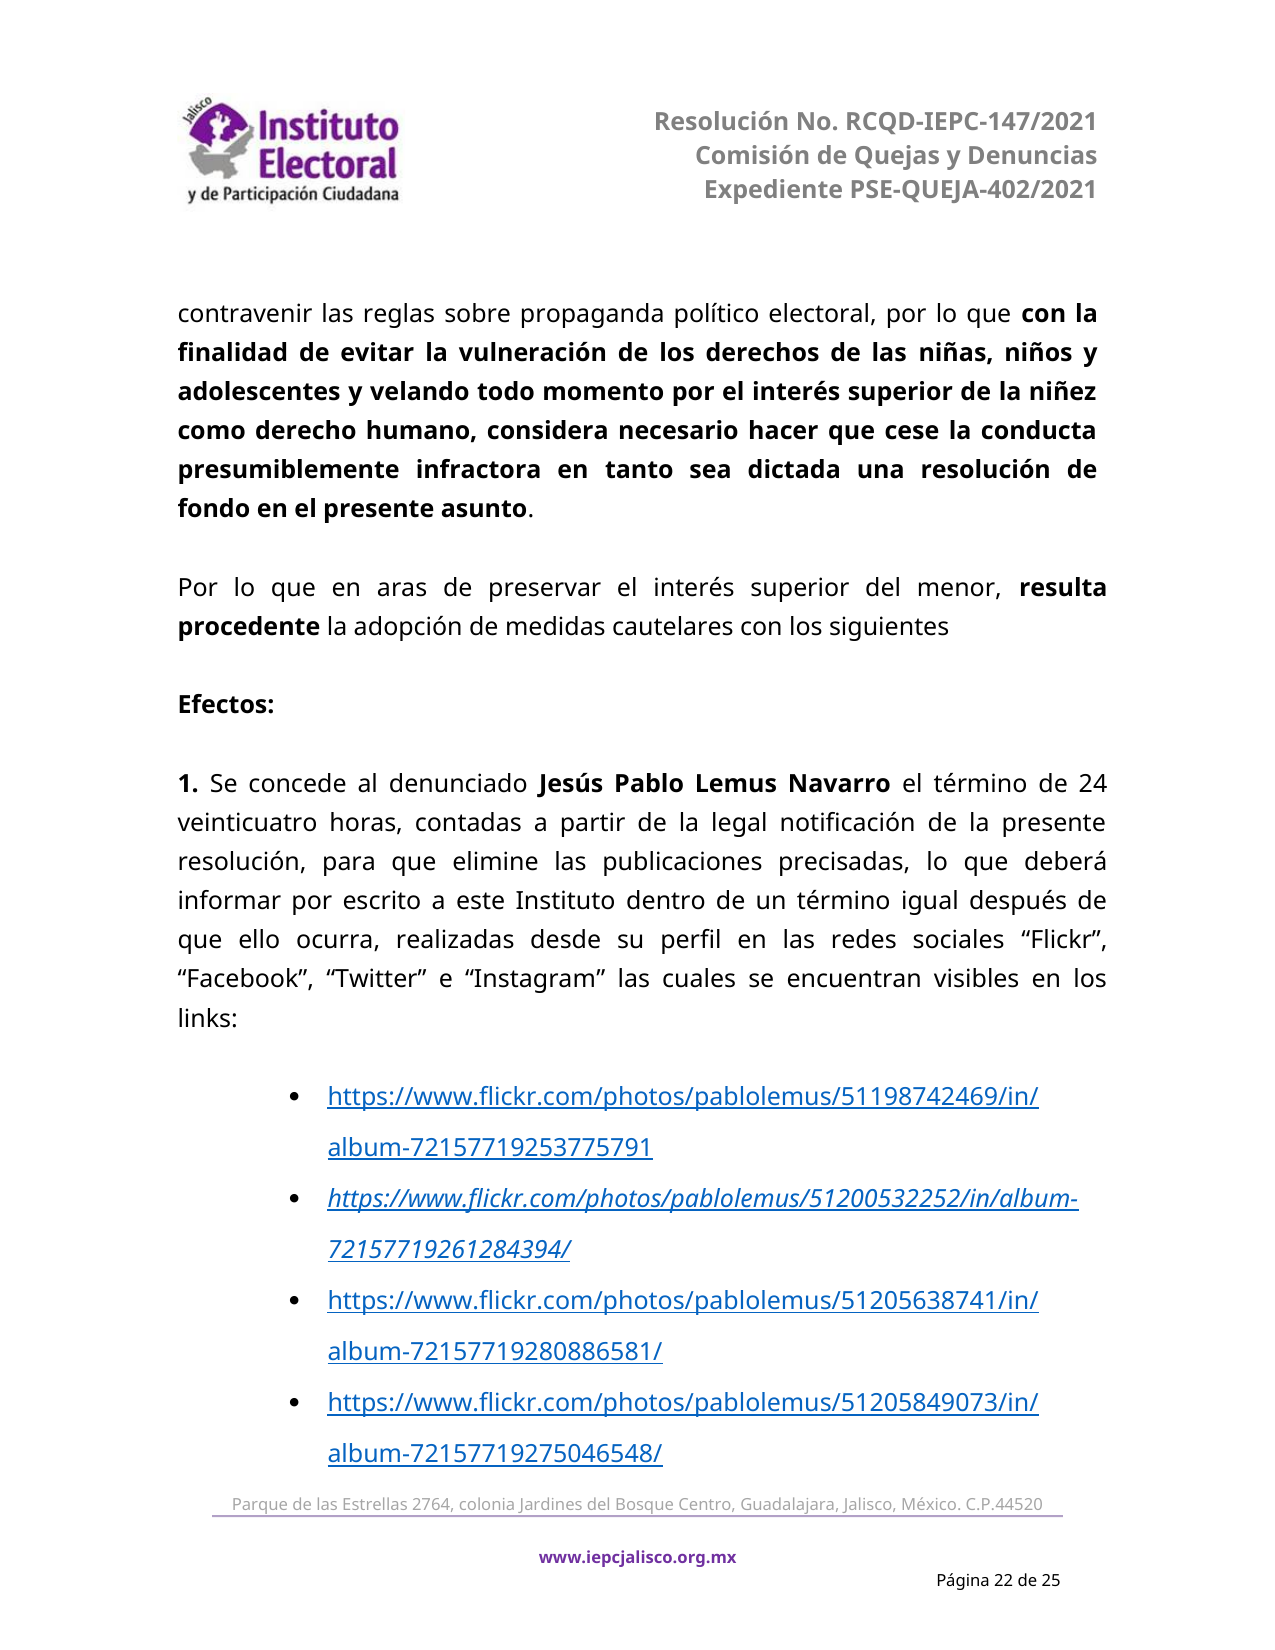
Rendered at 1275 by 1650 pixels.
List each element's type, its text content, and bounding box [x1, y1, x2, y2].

list https://www.flickr.com/photos/pablolemus/51205638741/in/album-72157719280886581/ [290, 1283, 1098, 1368]
picture [177, 93, 406, 214]
text 1. Se concede al denunciado Jesús Pablo Lemus Navarro el término de 24 veinticuatro horas, contadas a partir de la legal notificación de la presente resolución, para que elimine las publicaciones precisadas, lo que deberá informar por escrito a este Instituto dentro de un término igual después de que ello ocurra, realizadas desde su perfil en las redes sociales “Flickr”, “Facebook”, “Twitter” e “Instagram” las cuales se encuentran visibles en los links: [177, 765, 1107, 1034]
list https://www.flickr.com/photos/pablolemus/51205849073/in/album-72157719275046548/ [290, 1385, 1098, 1470]
list https://www.flickr.com/photos/pablolemus/51198742469/in/album-72157719253775791 [290, 1079, 1098, 1164]
list https://www.flickr.com/photos/pablolemus/51200532252/in/album-72157719261284394/ [290, 1181, 1098, 1266]
text Por lo que en aras de preservar el interés superior del menor, resulta procedente la adopción de medidas cautelares con los siguientes [177, 569, 1107, 643]
text Efectos: [177, 687, 1107, 721]
